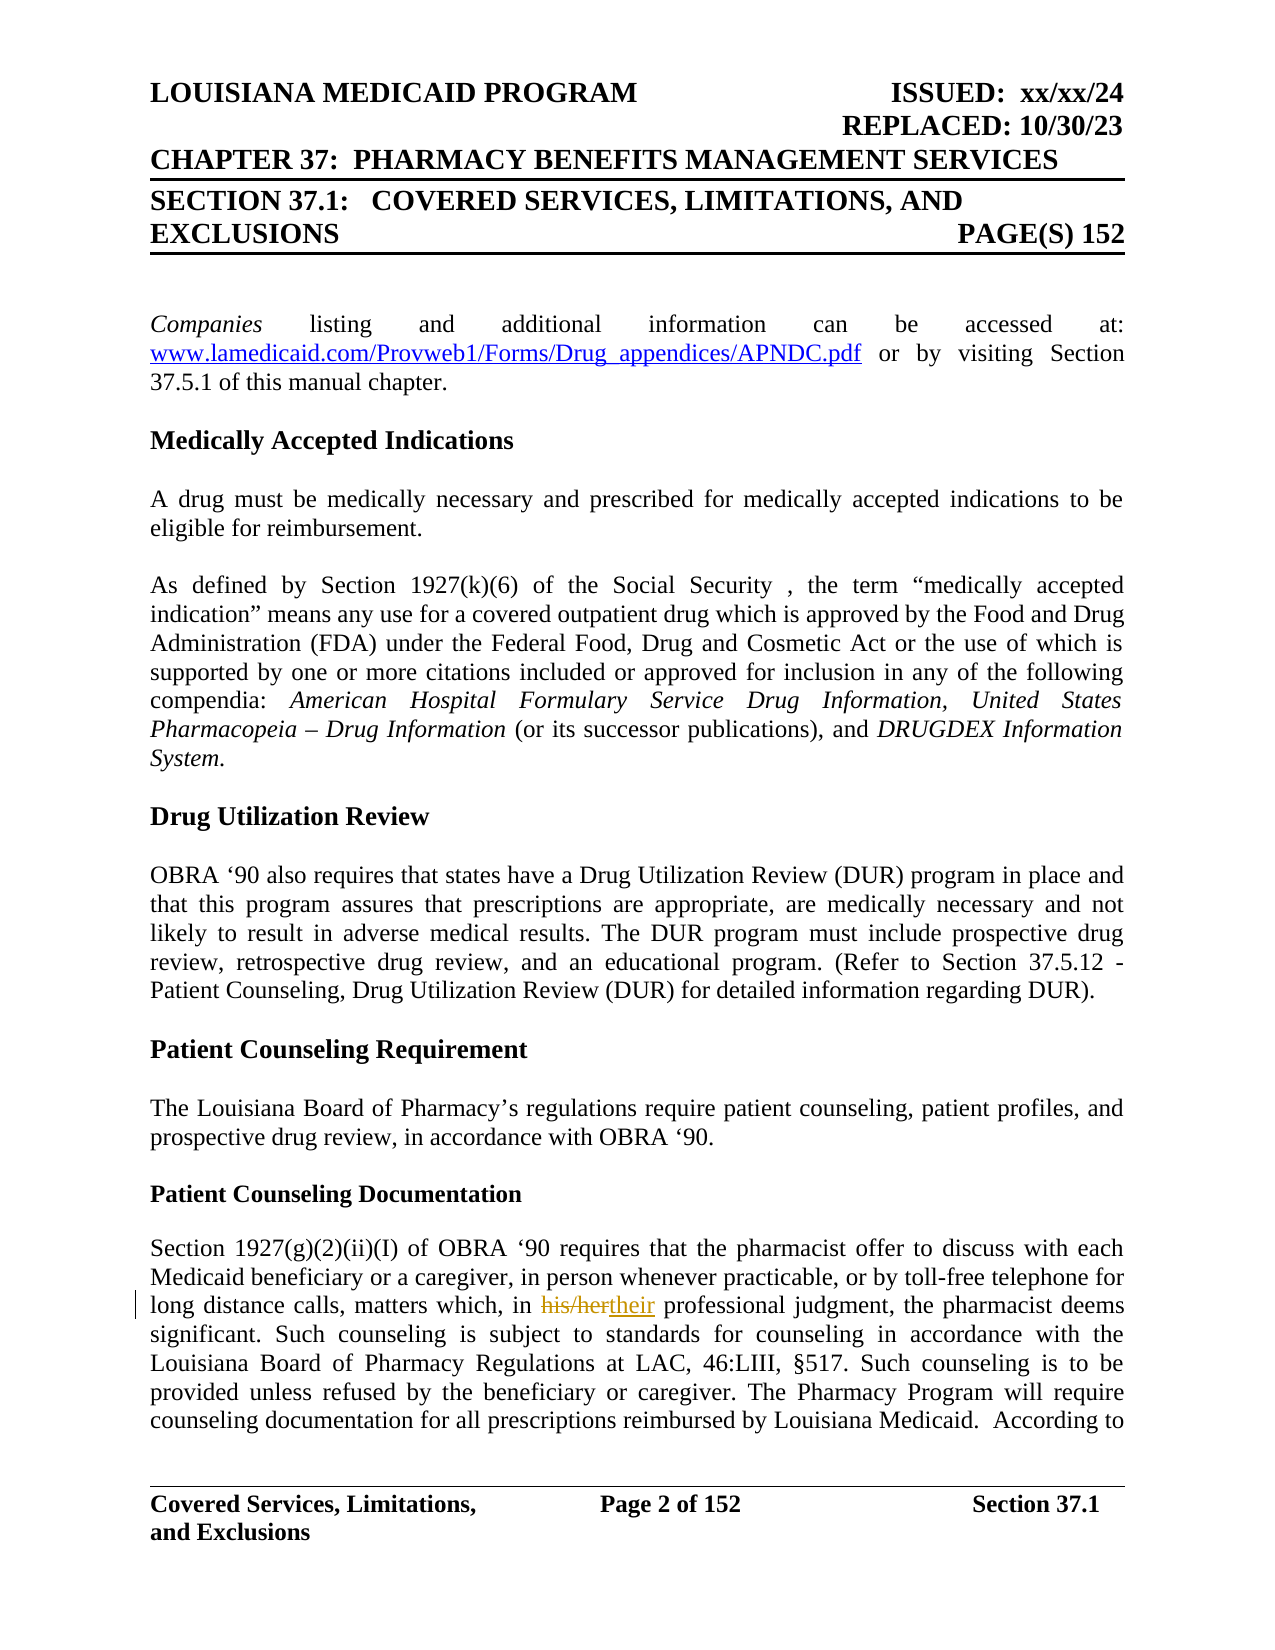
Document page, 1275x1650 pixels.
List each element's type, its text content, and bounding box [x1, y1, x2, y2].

text Patient Counseling Requirement [150, 1033, 1125, 1064]
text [150, 309, 1125, 396]
text OBRA ‘90 also requires that states have a Drug Utilization Review (DUR) program in place and that this program assures that prescriptions are appropriate, are medically necessary and not likely to result in adverse medical results. The DUR program must include prospective drug review, retrospective drug review, and an educational program. (Refer to Section 37.5.12 - Patient Counseling, Drug Utilization Review (DUR) for detailed information regarding DUR). [150, 860, 1125, 1004]
text The Louisiana Board of Pharmacy’s regulations require patient counseling, patient profiles, and prospective drug review, in accordance with OBRA ‘90. [150, 1093, 1125, 1150]
text Drug Utilization Review [150, 801, 1125, 832]
text As defined by Section 1927(k)(6) of the Social Security , the term “medically accepted indication” means any use for a covered outpatient drug which is approved by the Food and Drug Administration (FDA) under the Federal Food, Drug and Cosmetic Act or the use of which is supported by one or more citations included or approved for inclusion in any of the following compendia: American Hospital Formulary Service Drug Information, United States Pharmacopeia – Drug Information (or its successor publications), and DRUGDEX Information System. [150, 571, 1125, 772]
text A drug must be medically necessary and prescribed for medically accepted indications to be eligible for reimbursement. [150, 484, 1125, 542]
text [150, 1233, 1125, 1434]
text Patient Counseling Documentation [150, 1179, 1125, 1208]
text Medically Accepted Indications [150, 424, 1125, 456]
